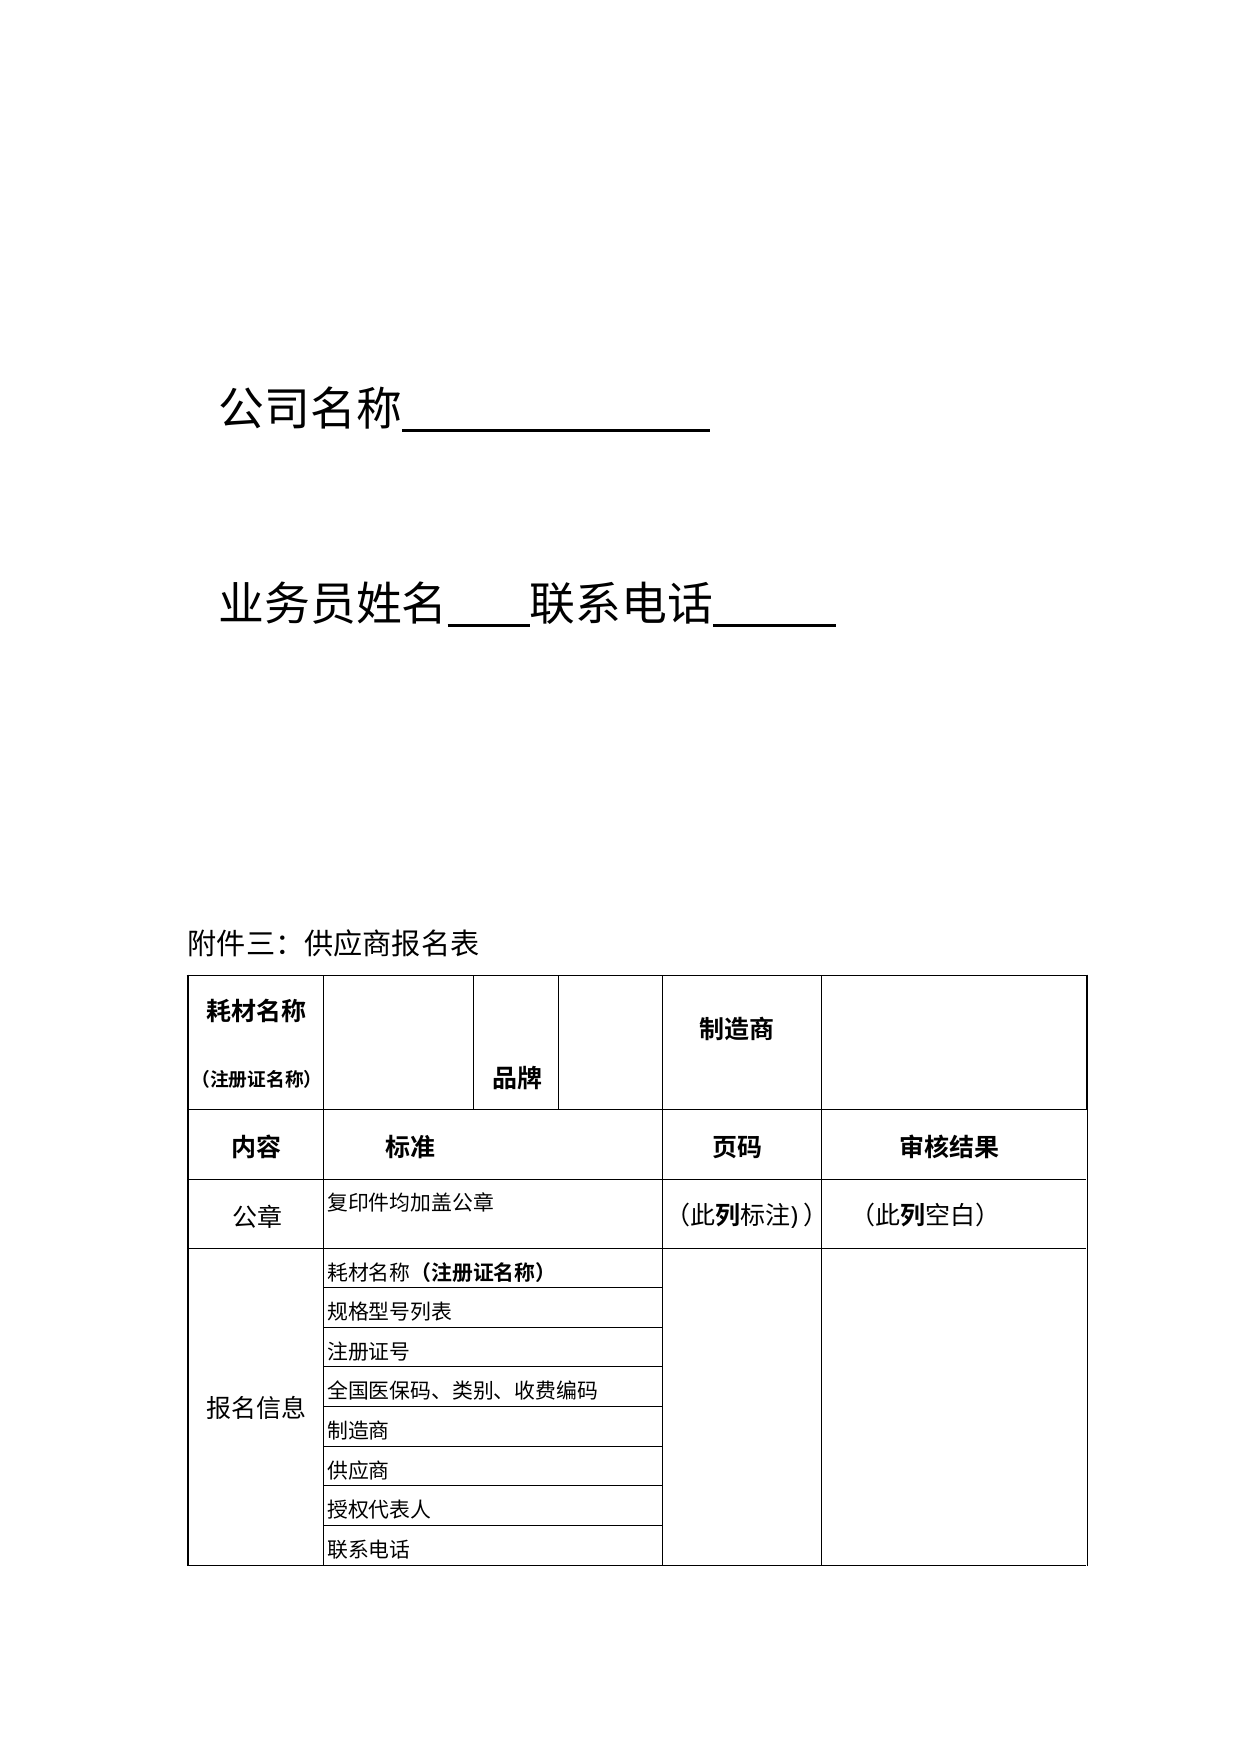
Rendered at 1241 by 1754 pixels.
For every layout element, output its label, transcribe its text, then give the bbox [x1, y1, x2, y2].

table_cell ） （此列空白） [822, 1179, 1087, 1248]
table_cell 耗材名称（注册证名称） [324, 1249, 662, 1287]
table_cell 规格型号列表 [324, 1288, 662, 1327]
table_cell 公章 [189, 1180, 323, 1248]
table_cell 复印件均加盖公章 [324, 1180, 662, 1248]
table_header [559, 976, 662, 1109]
table_cell 联系电话 [324, 1526, 662, 1564]
table_cell 报名信息 [189, 1249, 323, 1564]
table_header 耗材名称 （注册证名称） [189, 976, 323, 1109]
table_header [324, 976, 473, 1109]
table_cell 授权代表人 [324, 1486, 662, 1525]
table_header [822, 976, 1086, 1109]
text 业务员姓名 联系电话 [187, 552, 1053, 649]
list 附件三：供应商报名表 [187, 909, 1053, 974]
text 公司名称 [187, 357, 1053, 454]
table_cell 标准 [324, 1110, 662, 1178]
table_cell [663, 1249, 821, 1564]
table_cell [822, 1248, 1087, 1564]
table_cell 注册证号 [324, 1328, 662, 1366]
table_cell 制造商 [324, 1407, 662, 1446]
table_cell 审核结果 [822, 1110, 1087, 1178]
table_cell 供应商 [324, 1447, 662, 1485]
table_cell 内容 [189, 1110, 323, 1178]
table_cell （此列标注) [663, 1180, 821, 1248]
table_header 制造商 [663, 976, 821, 1109]
table_header 品牌 [474, 976, 558, 1109]
table_cell 页码 [663, 1110, 821, 1178]
table_cell 全国医保码、类别、收费编码 [324, 1367, 662, 1406]
